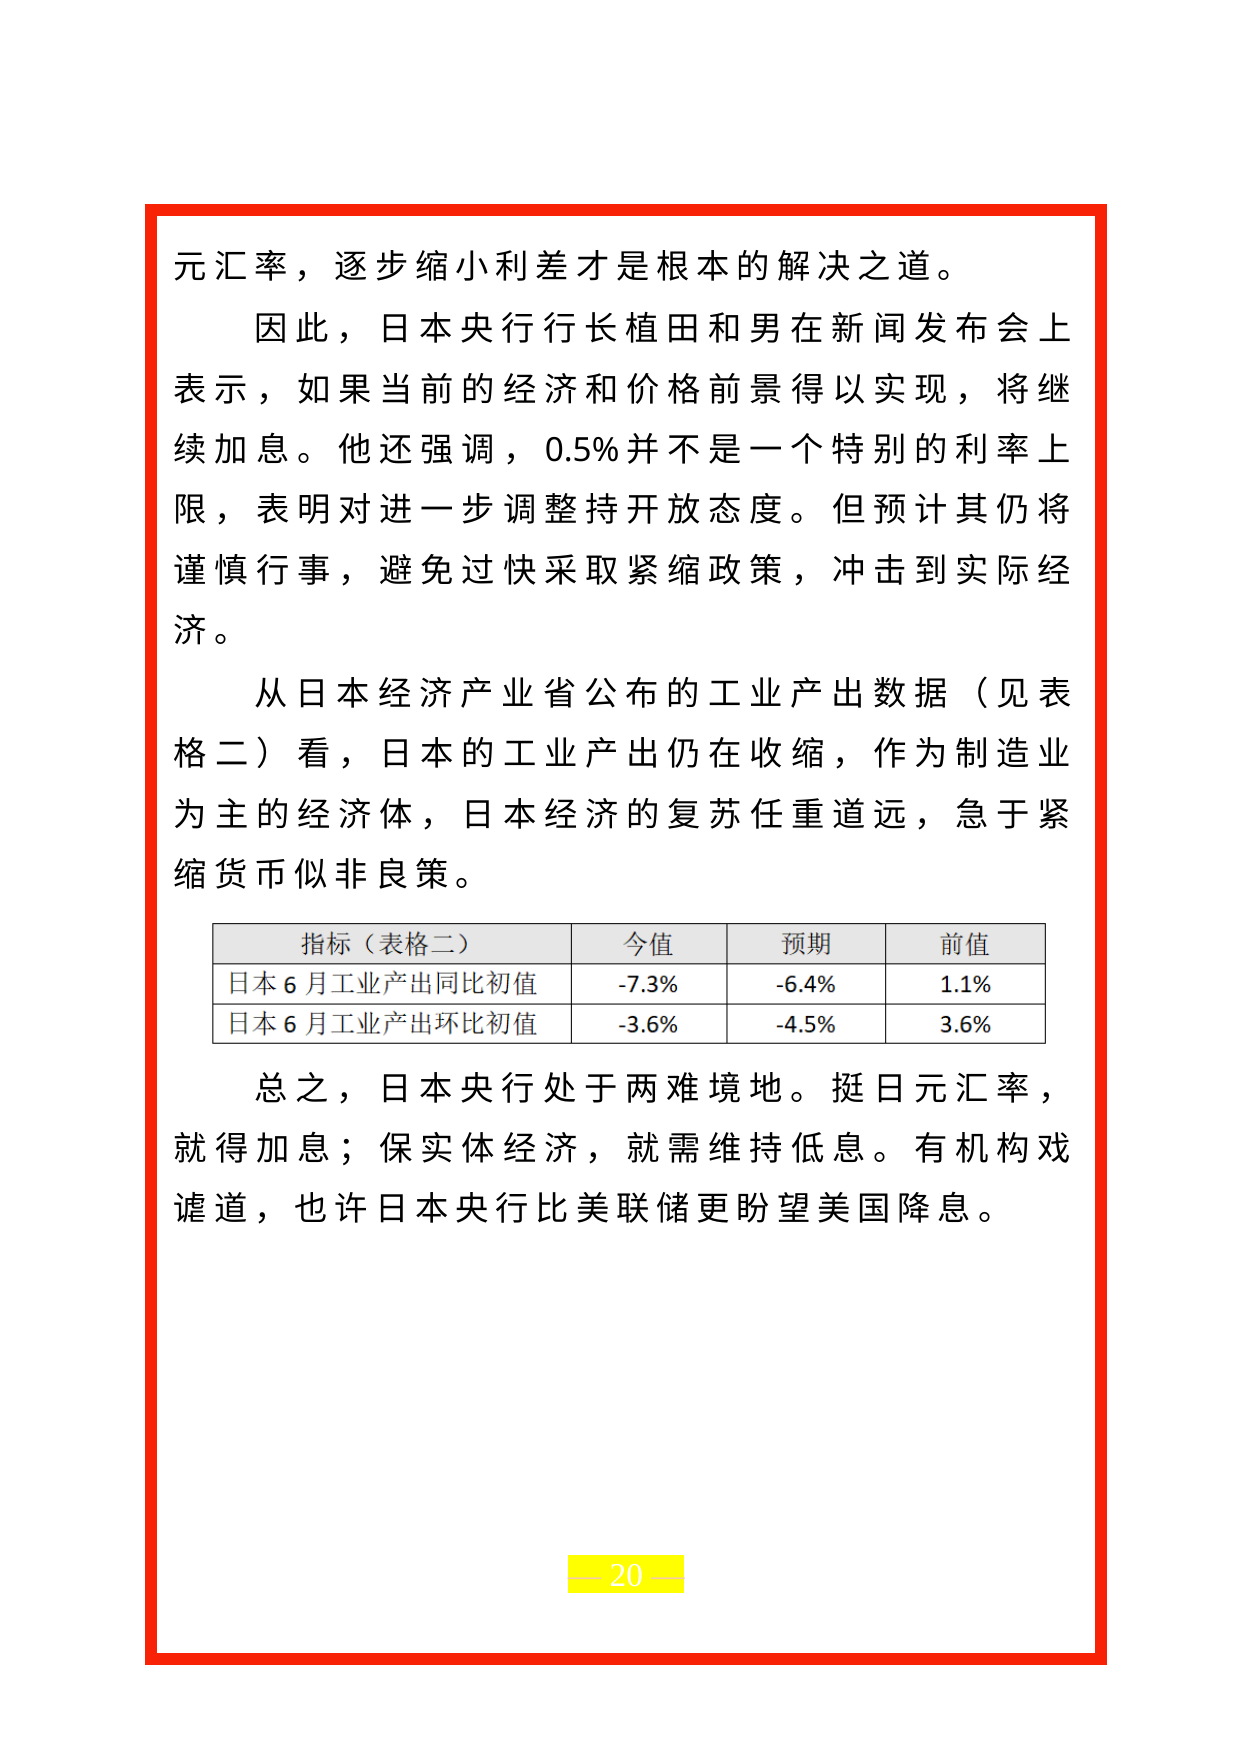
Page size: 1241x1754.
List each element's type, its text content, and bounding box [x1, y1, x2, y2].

picture [201, 919, 1050, 1051]
text 从日本经济产业省公布的工业产出数据（见表格二）看，日本的工业产出仍在收缩，作为制造业为主的经济体，日本经济的复苏任重道远，急于紧缩货币似非良策。 [165, 661, 1087, 904]
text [165, 233, 1087, 296]
text 因此，日本央行行长植田和男在新闻发布会上表示，如果当前的经济和价格前景得以实现，将继续加息。他还强调，0.5%并不是一个特别的利率上限，表明对进一步调整持开放态度。但预计其仍将谨慎行事，避免过快采取紧缩政策，冲击到实际经济。 [165, 296, 1087, 661]
